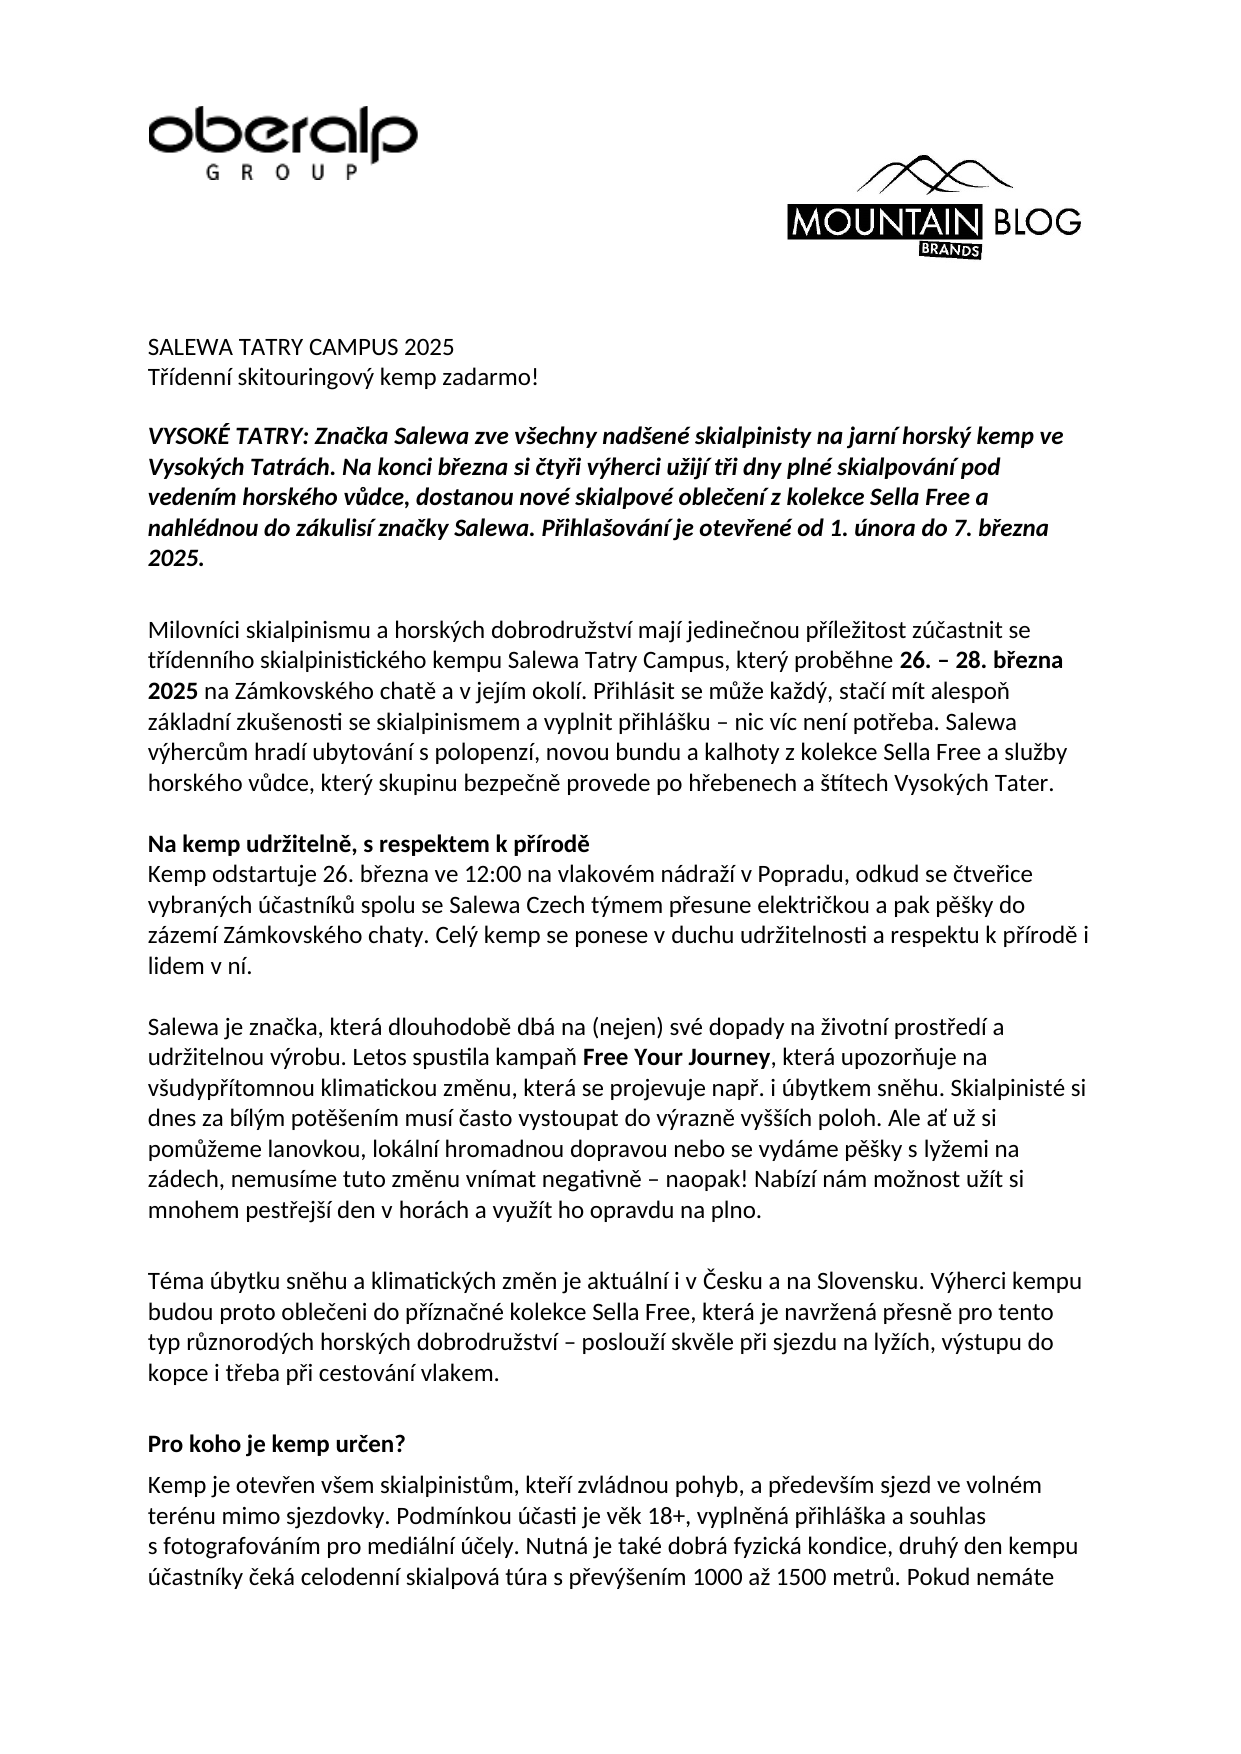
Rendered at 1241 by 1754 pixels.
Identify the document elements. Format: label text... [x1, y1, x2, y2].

text SALEWA TATRY CAMPUS 2025 Třídenní skitouringový kemp zadarmo! [148, 331, 1093, 421]
text Téma úbytku sněhu a klimatických změn je aktuální i v Česku a na Slovensku. Výherci kempu budou proto oblečeni do příznačné kolekce Sella Free, která je navržená přesně pro tento typ různorodých horských dobrodružství – poslouží skvěle při sjezdu na lyžích, výstupu do kopce i třeba při cestování vlakem. [148, 1265, 1093, 1387]
text VYSOKÉ TATRY: Značka Salewa zve všechny nadšené skialpinisty na jarní horský kemp ve Vysokých Tatrách. Na konci března si čtyři výherci užijí tři dny plné skialpování pod vedením horského vůdce, dostanou nové skialpové oblečení z kolekce Sella Free a nahlédnou do zákulisí značky Salewa. Přihlašování je otevřené od 1. února do 7. března 2025. [148, 421, 1093, 573]
text Pro koho je kemp určen? [148, 1428, 1093, 1459]
text Salewa je značka, která dlouhodobě dbá na (nejen) své dopady na životní prostředí a udržitelnou výrobu. Letos spustila kampaň Free Your Journey, která upozorňuje na všudypřítomnou klimatickou změnu, která se projevuje např. i úbytkem sněhu. Skialpinisté si dnes za bílým potěšením musí často vystoupat do výrazně vyšších poloh. Ale ať už si pomůžeme lanovkou, lokální hromadnou dopravou nebo se vydáme pěšky s lyžemi na zádech, nemusíme tuto změnu vnímat negativně – naopak! Nabízí nám možnost užít si mnohem pestřejší den v horách a využít ho opravdu na plno. [148, 1011, 1093, 1224]
text Milovníci skialpinismu a horských dobrodružství mají jedinečnou příležitost zúčastnit se třídenního skialpinistického kempu Salewa Tatry Campus, který proběhne 26. – 28. března 2025 na Zámkovského chatě a v jejím okolí. Přihlásit se může každý, stačí mít alespoň základní zkušenosti se skialpinismem a vyplnit přihlášku – nic víc není potřeba. Salewa výhercům hradí ubytování s polopenzí, novou bundu a kalhoty z kolekce Sella Free a služby horského vůdce, který skupinu bezpečně provede po hřebenech a štítech Vysokých Tater. [148, 614, 1093, 797]
picture [775, 147, 1093, 277]
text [148, 1469, 1093, 1591]
text Kemp odstartuje 26. března ve 12:00 na vlakovém nádraží v Popradu, odkud se čtveřice vybraných účastníků spolu se Salewa Czech týmem přesune električkou a pak pěšky do zázemí Zámkovského chaty. Celý kemp se ponese v duchu udržitelnosti a respektu k přírodě i lidem v ní. [148, 858, 1093, 980]
picture [147, 106, 418, 180]
text Na kemp udržitelně, s respektem k přírodě [148, 828, 1093, 858]
